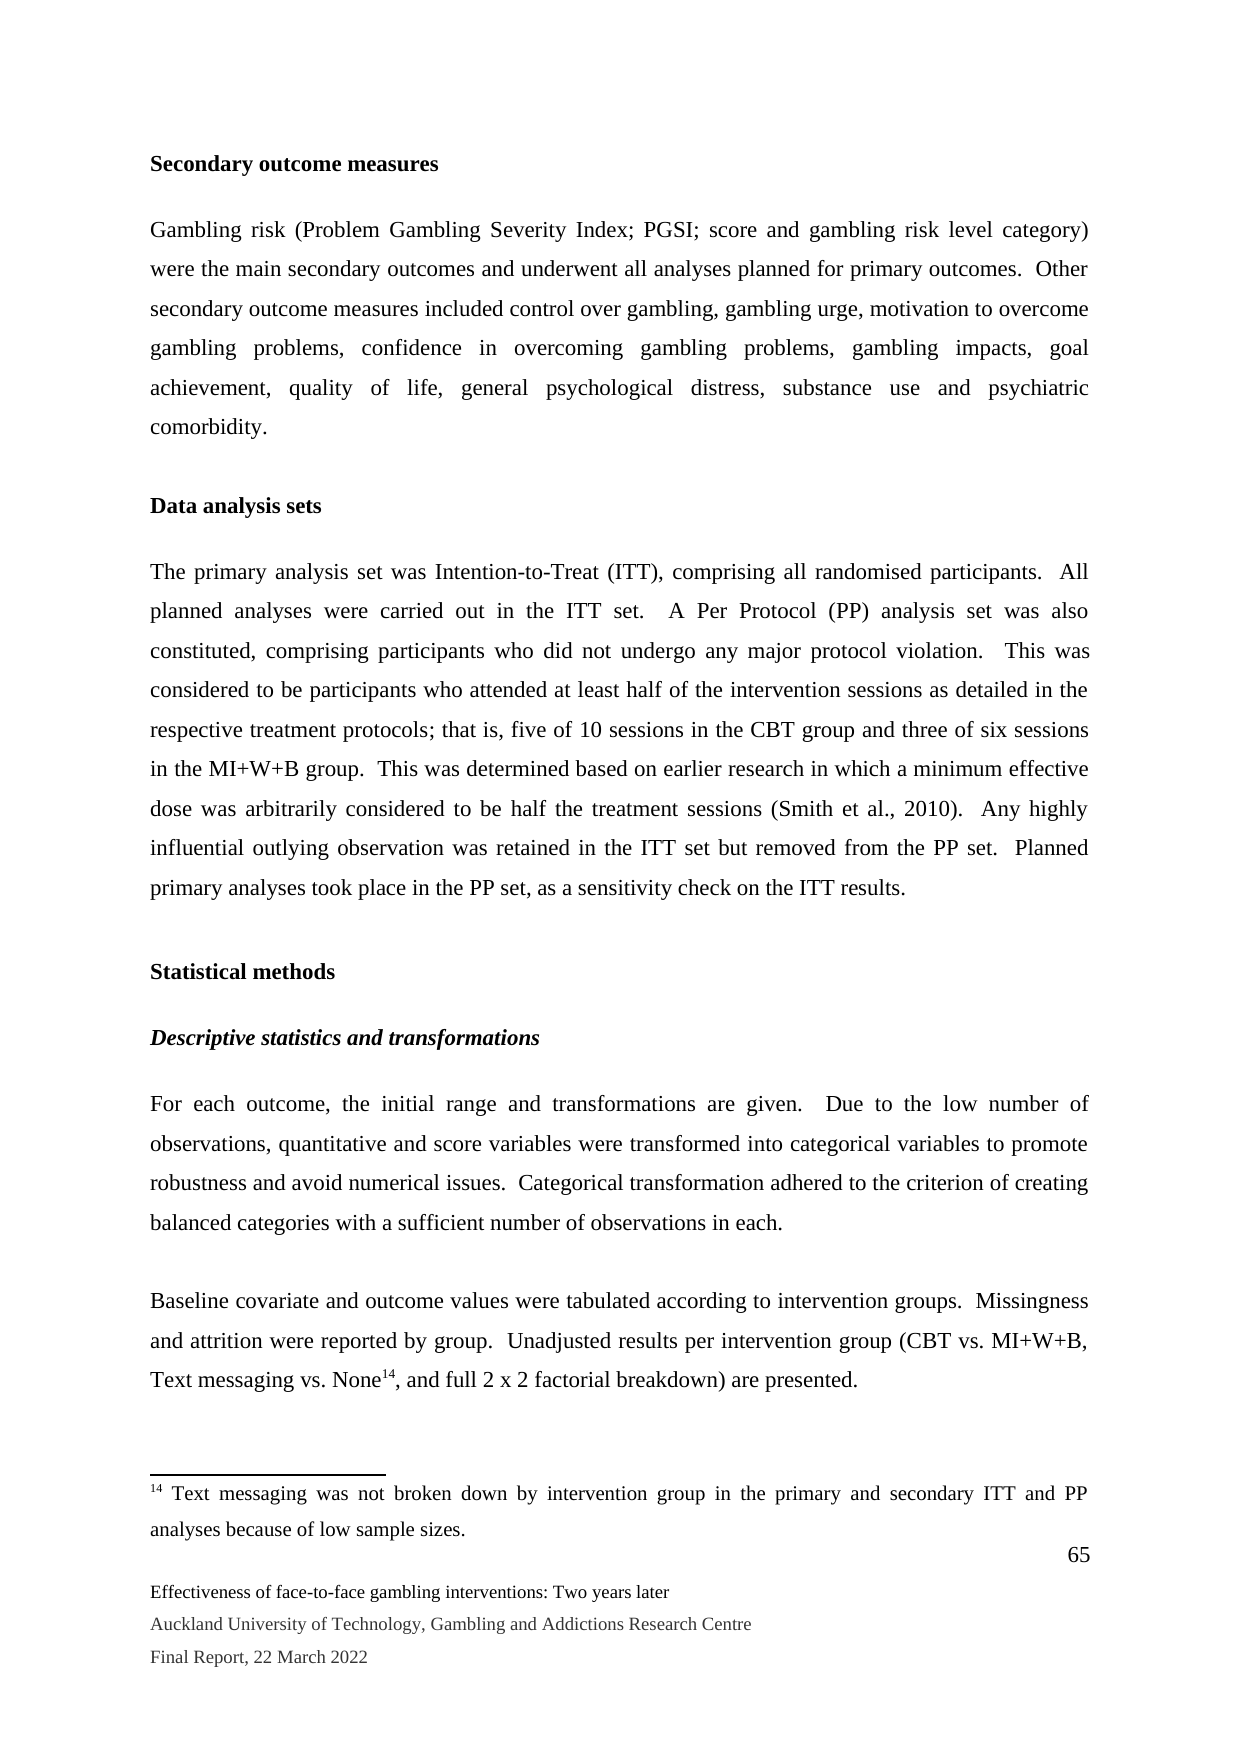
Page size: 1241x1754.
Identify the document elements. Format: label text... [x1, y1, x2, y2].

text Baseline covariate and outcome values were tabulated according to intervention groups. Missingness and attrition were reported by group. Unadjusted results per intervention group (CBT vs. MI+W+B, Text messaging vs. None, and full 2 x 2 factorial breakdown) are presented. [150, 1287, 1090, 1393]
text The primary analysis set was Intention-to-Treat (ITT), comprising all randomised participants. All planned analyses were carried out in the ITT set. A Per Protocol (PP) analysis set was also constituted, comprising participants who did not undergo any major protocol violation. This was considered to be participants who attended at least half of the intervention sessions as detailed in the respective treatment protocols; that is, five of 10 sessions in the CBT group and three of six sessions in the MI+W+B group. This was determined based on earlier research in which a minimum effective dose was arbitrarily considered to be half the treatment sessions (Smith et al., 2010). Any highly influential outlying observation was retained in the ITT set but removed from the PP set. Planned primary analyses took place in the PP set, as a sensitivity check on the ITT results. [150, 558, 1090, 900]
text For each outcome, the initial range and transformations are given. Due to the low number of observations, quantitative and score variables were transformed into categorical variables to promote robustness and avoid numerical issues. Categorical transformation adhered to the criterion of creating balanced categories with a sufficient number of observations in each. [150, 1090, 1090, 1235]
text Descriptive statistics and transformations [150, 1024, 1090, 1051]
text Statistical methods [150, 958, 1090, 985]
text Secondary outcome measures [150, 150, 1090, 176]
text Gambling risk (Problem Gambling Severity Index; PGSI; score and gambling risk level category) were the main secondary outcomes and underwent all analyses planned for primary outcomes. Other secondary outcome measures included control over gambling, gambling urge, motivation to overcome gambling problems, confidence in overcoming gambling problems, gambling impacts, goal achievement, quality of life, general psychological distress, substance use and psychiatric comorbidity. [150, 216, 1090, 439]
text Data analysis sets [150, 492, 1090, 518]
